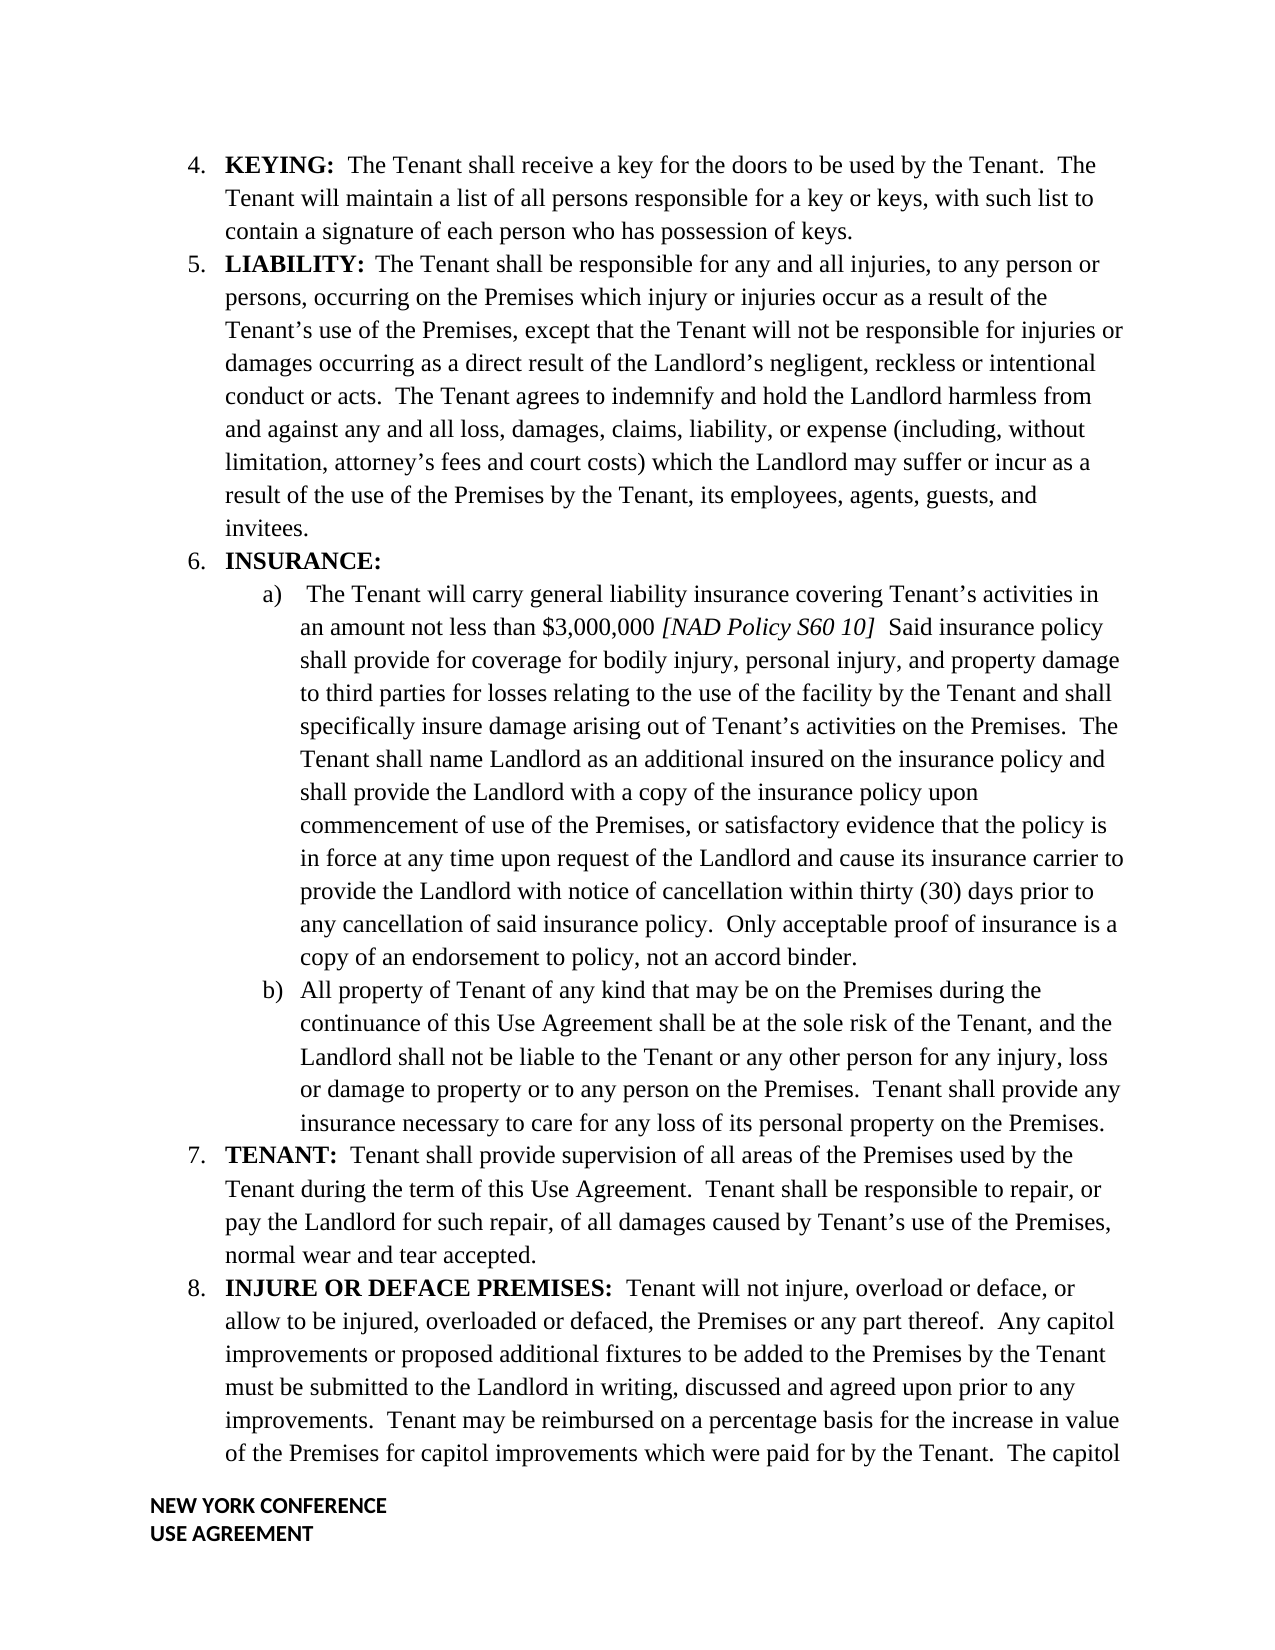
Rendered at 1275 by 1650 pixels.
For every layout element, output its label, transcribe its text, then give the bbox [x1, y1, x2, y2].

list KEYING: The Tenant shall receive a key for the doors to be used by the Tenant. The Tenant will maintain a list of all persons responsible for a key or keys, with such list to contain a signature of each person who has possession of keys. [187, 150, 1125, 245]
list INSURANCE: [187, 546, 1125, 575]
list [187, 1273, 1125, 1467]
list The Tenant will carry general liability insurance covering Tenant’s activities in an amount not less than $3,000,000 [NAD Policy S60 10] Said insurance policy shall provide for coverage for bodily injury, personal injury, and property damage to third parties for losses relating to the use of the facility by the Tenant and shall specifically insure damage arising out of Tenant’s activities on the Premises. The Tenant shall name Landlord as an additional insured on the insurance policy and shall provide the Landlord with a copy of the insurance policy upon commencement of use of the Premises, or satisfactory evidence that the policy is in force at any time upon request of the Landlord and cause its insurance carrier to provide the Landlord with notice of cancellation within thirty (30) days prior to any cancellation of said insurance policy. Only acceptable proof of insurance is a copy of an endorsement to policy, not an accord binder. [262, 579, 1125, 971]
list LIABILITY: The Tenant shall be responsible for any and all injuries, to any person or persons, occurring on the Premises which injury or injuries occur as a result of the Tenant’s use of the Premises, except that the Tenant will not be responsible for injuries or damages occurring as a direct result of the Landlord’s negligent, reckless or intentional conduct or acts. The Tenant agrees to indemnify and hold the Landlord harmless from and against any and all loss, damages, claims, liability, or expense (including, without limitation, attorney’s fees and court costs) which the Landlord may suffer or incur as a result of the use of the Premises by the Tenant, its employees, agents, guests, and invitees. [187, 249, 1125, 542]
list TENANT: Tenant shall provide supervision of all areas of the Premises used by the Tenant during the term of this Use Agreement. Tenant shall be responsible to repair, or pay the Landlord for such repair, of all damages caused by Tenant’s use of the Premises, normal wear and tear accepted. [187, 1141, 1125, 1268]
list All property of Tenant of any kind that may be on the Premises during the continuance of this Use Agreement shall be at the sole risk of the Tenant, and the Landlord shall not be liable to the Tenant or any other person for any injury, loss or damage to property or to any person on the Premises. Tenant shall provide any insurance necessary to care for any loss of its personal property on the Premises. [262, 976, 1125, 1136]
